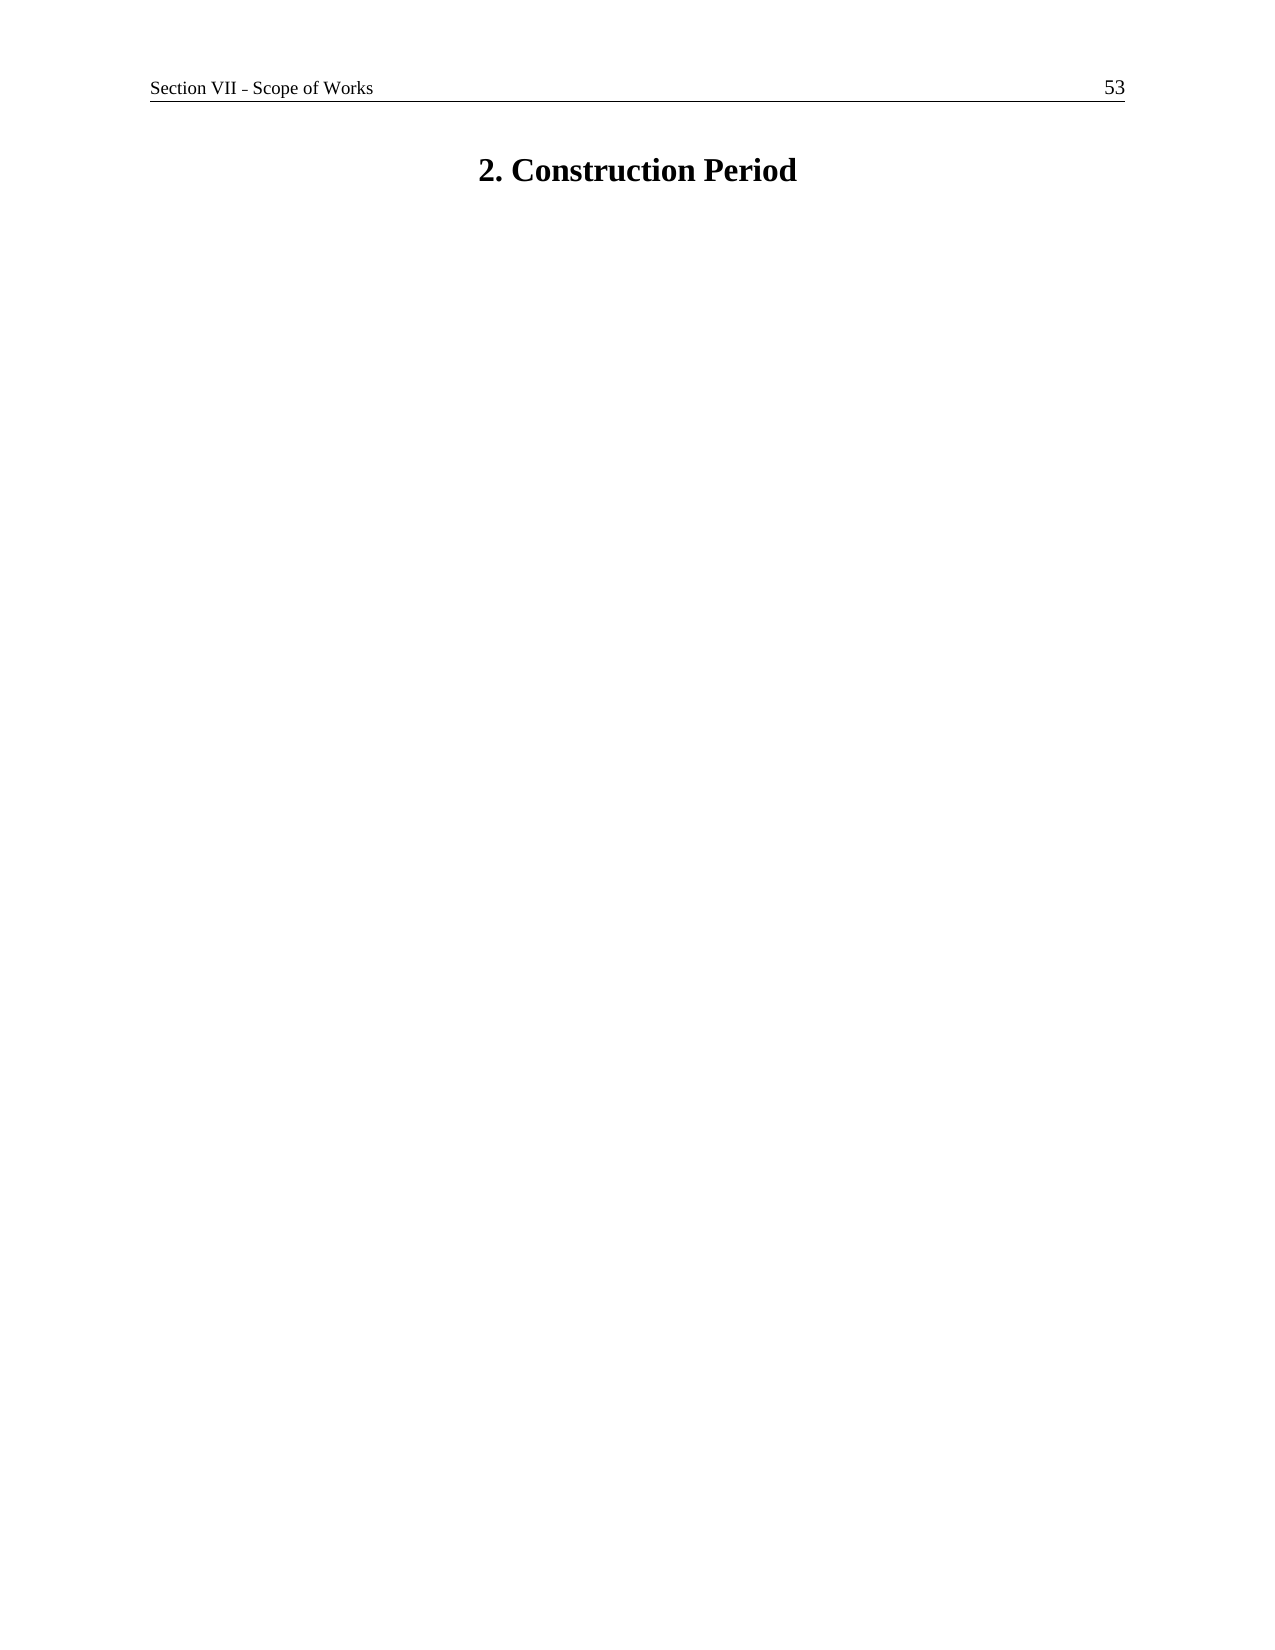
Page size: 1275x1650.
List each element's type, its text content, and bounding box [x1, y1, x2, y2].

text 2. Construction Period [150, 150, 1125, 188]
